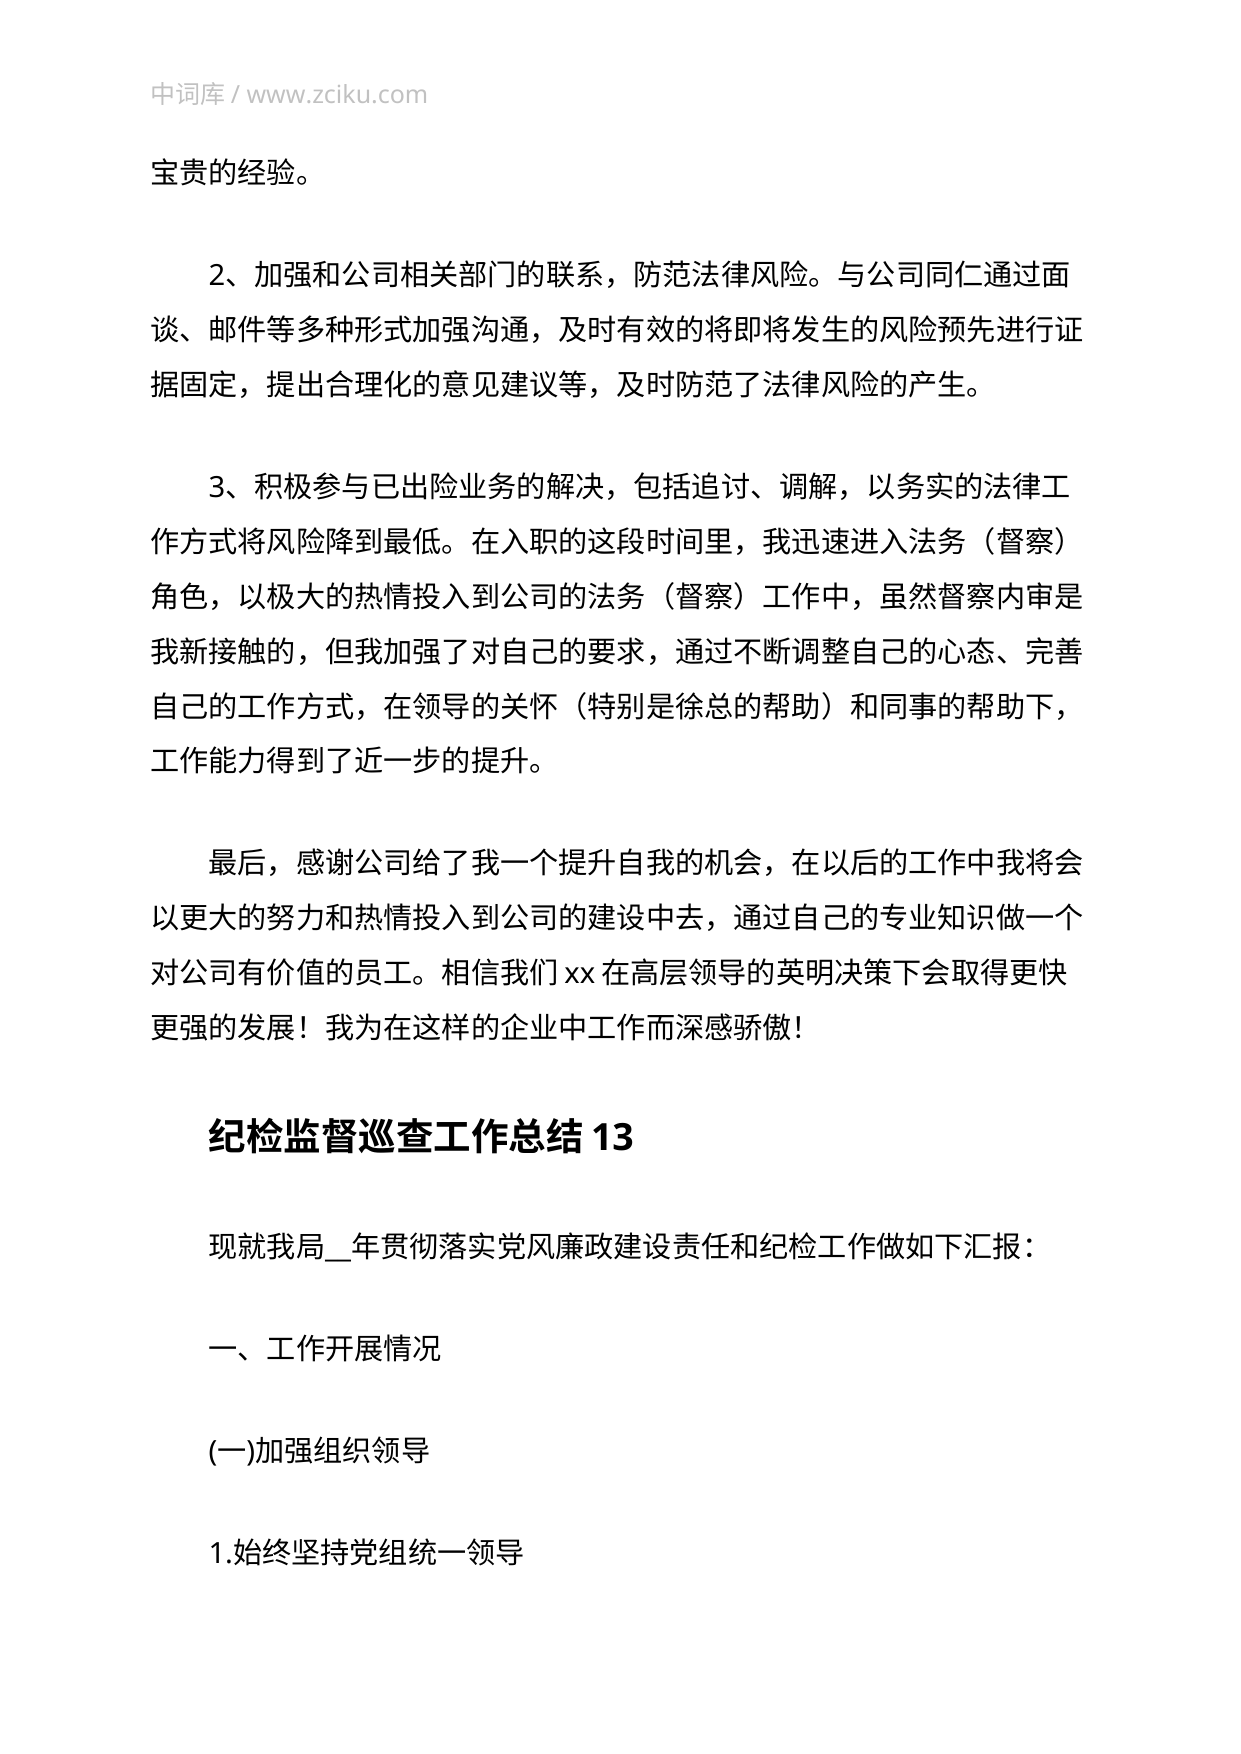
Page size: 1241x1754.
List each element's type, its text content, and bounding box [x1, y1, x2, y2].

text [150, 150, 1090, 192]
text (一)加强组织领导 [150, 1428, 1090, 1470]
text 纪检监督巡查工作总结13 [150, 1106, 1090, 1161]
text 1.始终坚持党组统一领导 [150, 1530, 1090, 1572]
text 最后，感谢公司给了我一个提升自我的机会，在以后的工作中我将会以更大的努力和热情投入到公司的建设中去，通过自己的专业知识做一个对公司有价值的员工。相信我们xx在高层领导的英明决策下会取得更快更强的发展！我为在这样的企业中工作而深感骄傲！ [150, 840, 1090, 1047]
text 现就我局__年贯彻落实党风廉政建设责任和纪检工作做如下汇报： [150, 1224, 1090, 1266]
text 2、加强和公司相关部门的联系，防范法律风险。与公司同仁通过面谈、邮件等多种形式加强沟通，及时有效的将即将发生的风险预先进行证据固定，提出合理化的意见建议等，及时防范了法律风险的产生。 [150, 252, 1090, 404]
text 3、积极参与已出险业务的解决，包括追讨、调解，以务实的法律工作方式将风险降到最低。在入职的这段时间里，我迅速进入法务（督察）角色，以极大的热情投入到公司的法务（督察）工作中，虽然督察内审是我新接触的，但我加强了对自己的要求，通过不断调整自己的心态、完善自己的工作方式，在领导的关怀（特别是徐总的帮助）和同事的帮助下，工作能力得到了近一步的提升。 [150, 463, 1090, 780]
text 一、工作开展情况 [150, 1326, 1090, 1368]
